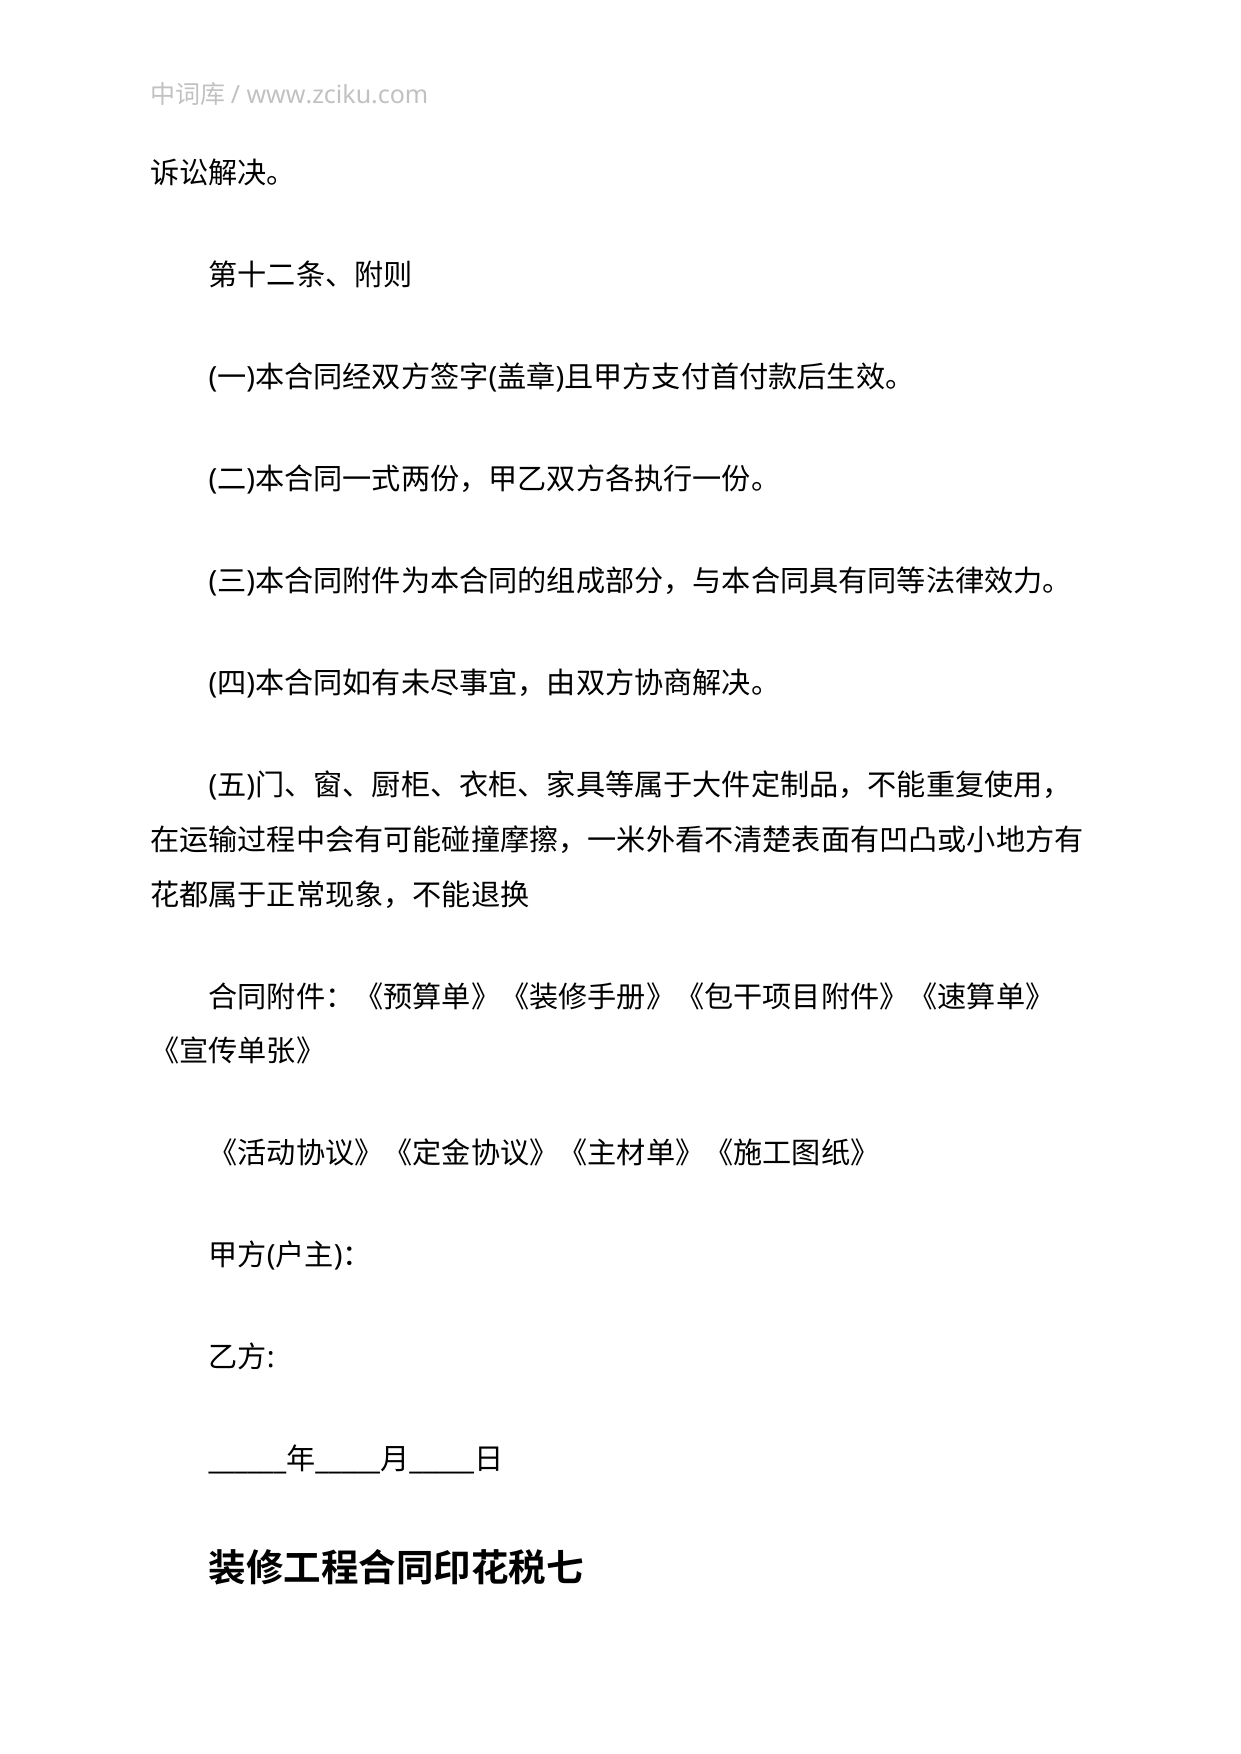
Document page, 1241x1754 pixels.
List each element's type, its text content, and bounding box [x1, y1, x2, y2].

text 《活动协议》《定金协议》《主材单》《施工图纸》 [150, 1130, 1090, 1172]
text 乙方: [150, 1333, 1090, 1376]
text 第十二条、附则 [150, 252, 1090, 294]
text (四)本合同如有未尽事宜，由双方协商解决。 [150, 659, 1090, 702]
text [150, 150, 1090, 192]
text ______年_____月_____日 [150, 1436, 1090, 1478]
text (五)门、窗、厨柜、衣柜、家具等属于大件定制品，不能重复使用，在运输过程中会有可能碰撞摩擦，一米外看不清楚表面有凹凸或小地方有花都属于正常现象，不能退换 [150, 761, 1090, 914]
text (三)本合同附件为本合同的组成部分，与本合同具有同等法律效力。 [150, 557, 1090, 600]
text 合同附件：《预算单》《装修手册》《包干项目附件》《速算单》《宣传单张》 [150, 973, 1090, 1070]
text 装修工程合同印花税七 [150, 1537, 1090, 1592]
text (一)本合同经双方签字(盖章)且甲方支付首付款后生效。 [150, 353, 1090, 396]
text 甲方(户主)： [150, 1232, 1090, 1274]
text (二)本合同一式两份，甲乙双方各执行一份。 [150, 456, 1090, 498]
